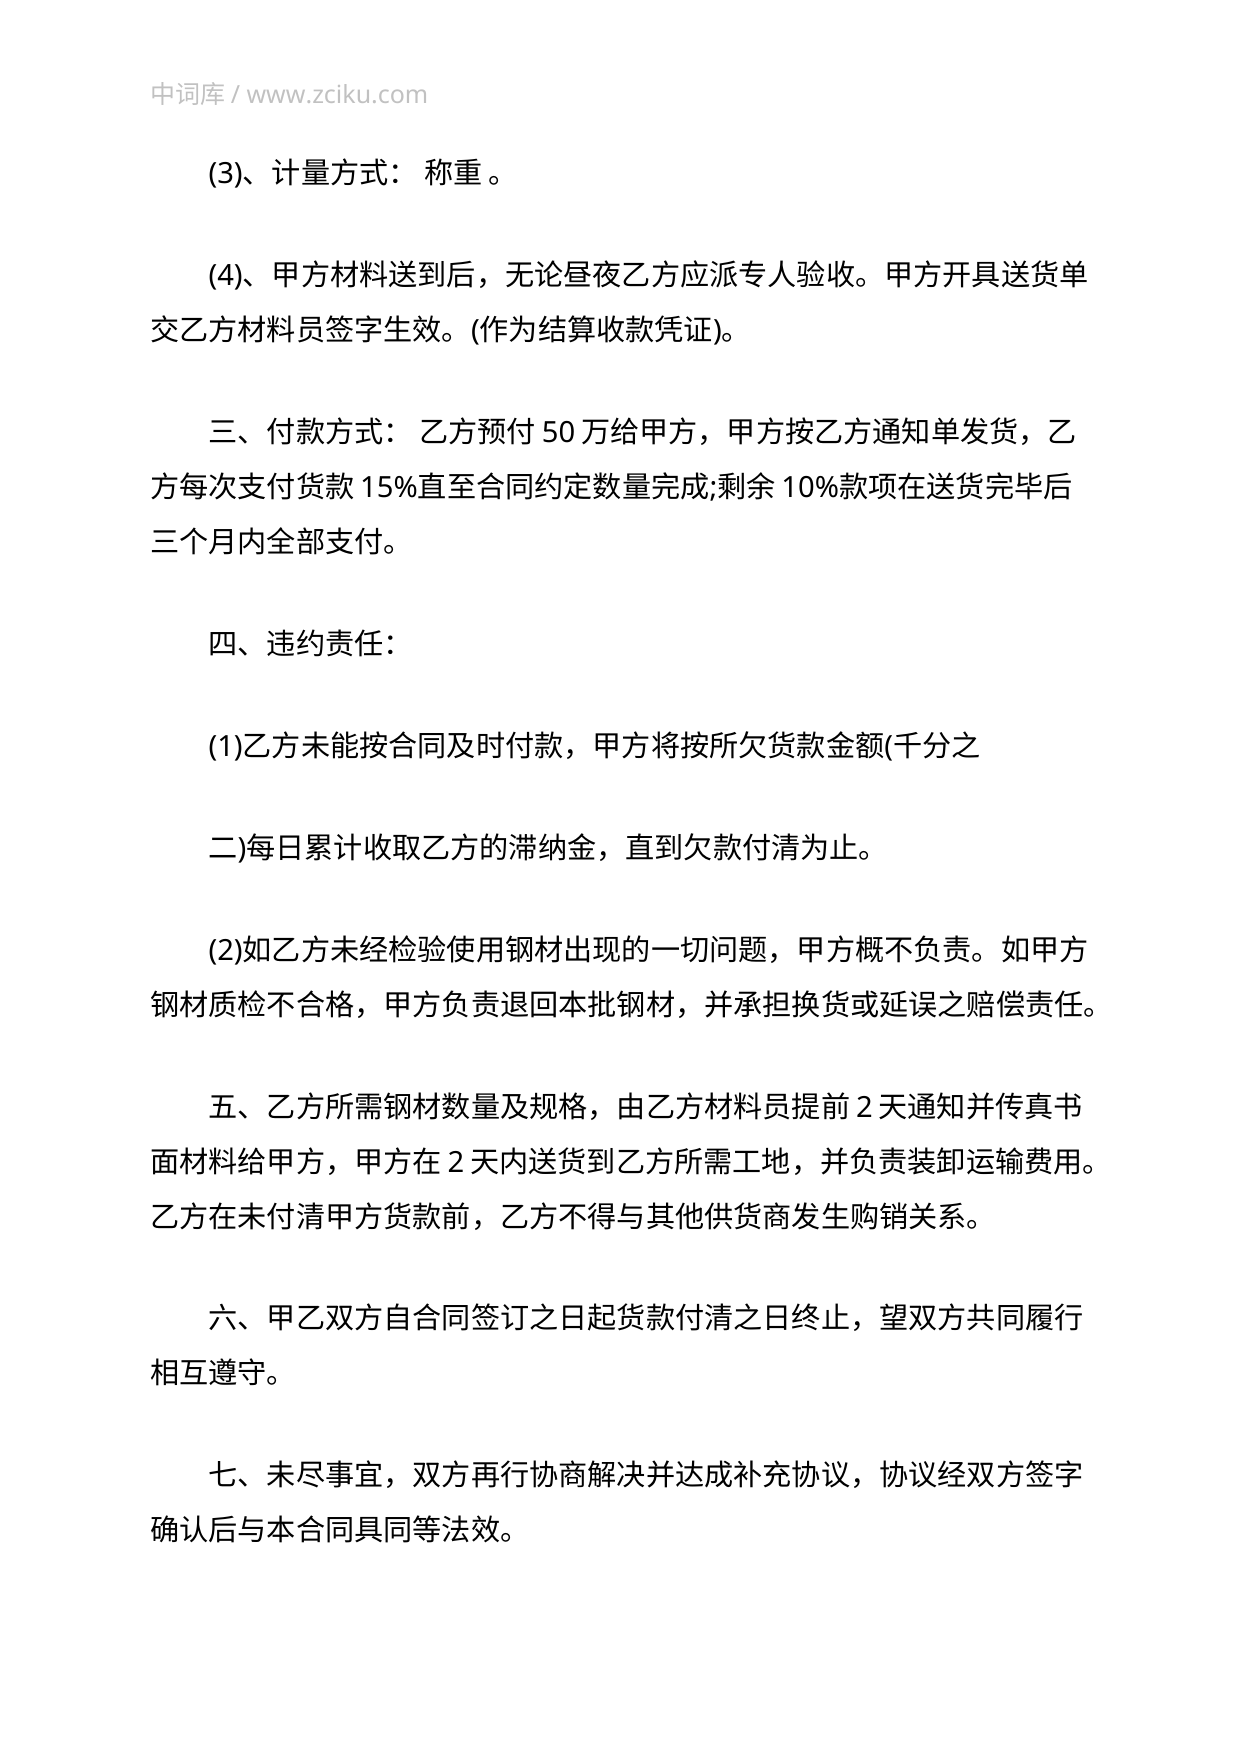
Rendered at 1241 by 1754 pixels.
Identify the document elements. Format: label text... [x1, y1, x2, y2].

text (3)、计量方式： 称重 。 [150, 150, 1090, 192]
text 三、付款方式： 乙方预付50万给甲方，甲方按乙方通知单发货，乙方每次支付货款15%直至合同约定数量完成;剩余10%款项在送货完毕后三个月内全部支付。 [150, 409, 1090, 561]
text 四、违约责任： [150, 621, 1090, 663]
text (2)如乙方未经检验使用钢材出现的一切问题，甲方概不负责。如甲方钢材质检不合格，甲方负责退回本批钢材，并承担换货或延误之赔偿责任。 [150, 926, 1090, 1024]
text 六、甲乙双方自合同签订之日起货款付清之日终止，望双方共同履行相互遵守。 [150, 1295, 1090, 1392]
text 五、乙方所需钢材数量及规格，由乙方材料员提前2天通知并传真书面材料给甲方，甲方在2天内送货到乙方所需工地，并负责装卸运输费用。乙方在未付清甲方货款前，乙方不得与其他供货商发生购销关系。 [150, 1083, 1090, 1236]
text (1)乙方未能按合同及时付款，甲方将按所欠货款金额(千分之 [150, 722, 1090, 765]
text (4)、甲方材料送到后，无论昼夜乙方应派专人验收。甲方开具送货单交乙方材料员签字生效。(作为结算收款凭证)。 [150, 252, 1090, 349]
text 二)每日累计收取乙方的滞纳金，直到欠款付清为止。 [150, 824, 1090, 867]
text 七、未尽事宜，双方再行协商解决并达成补充协议，协议经双方签字确认后与本合同具同等法效。 [150, 1452, 1090, 1549]
